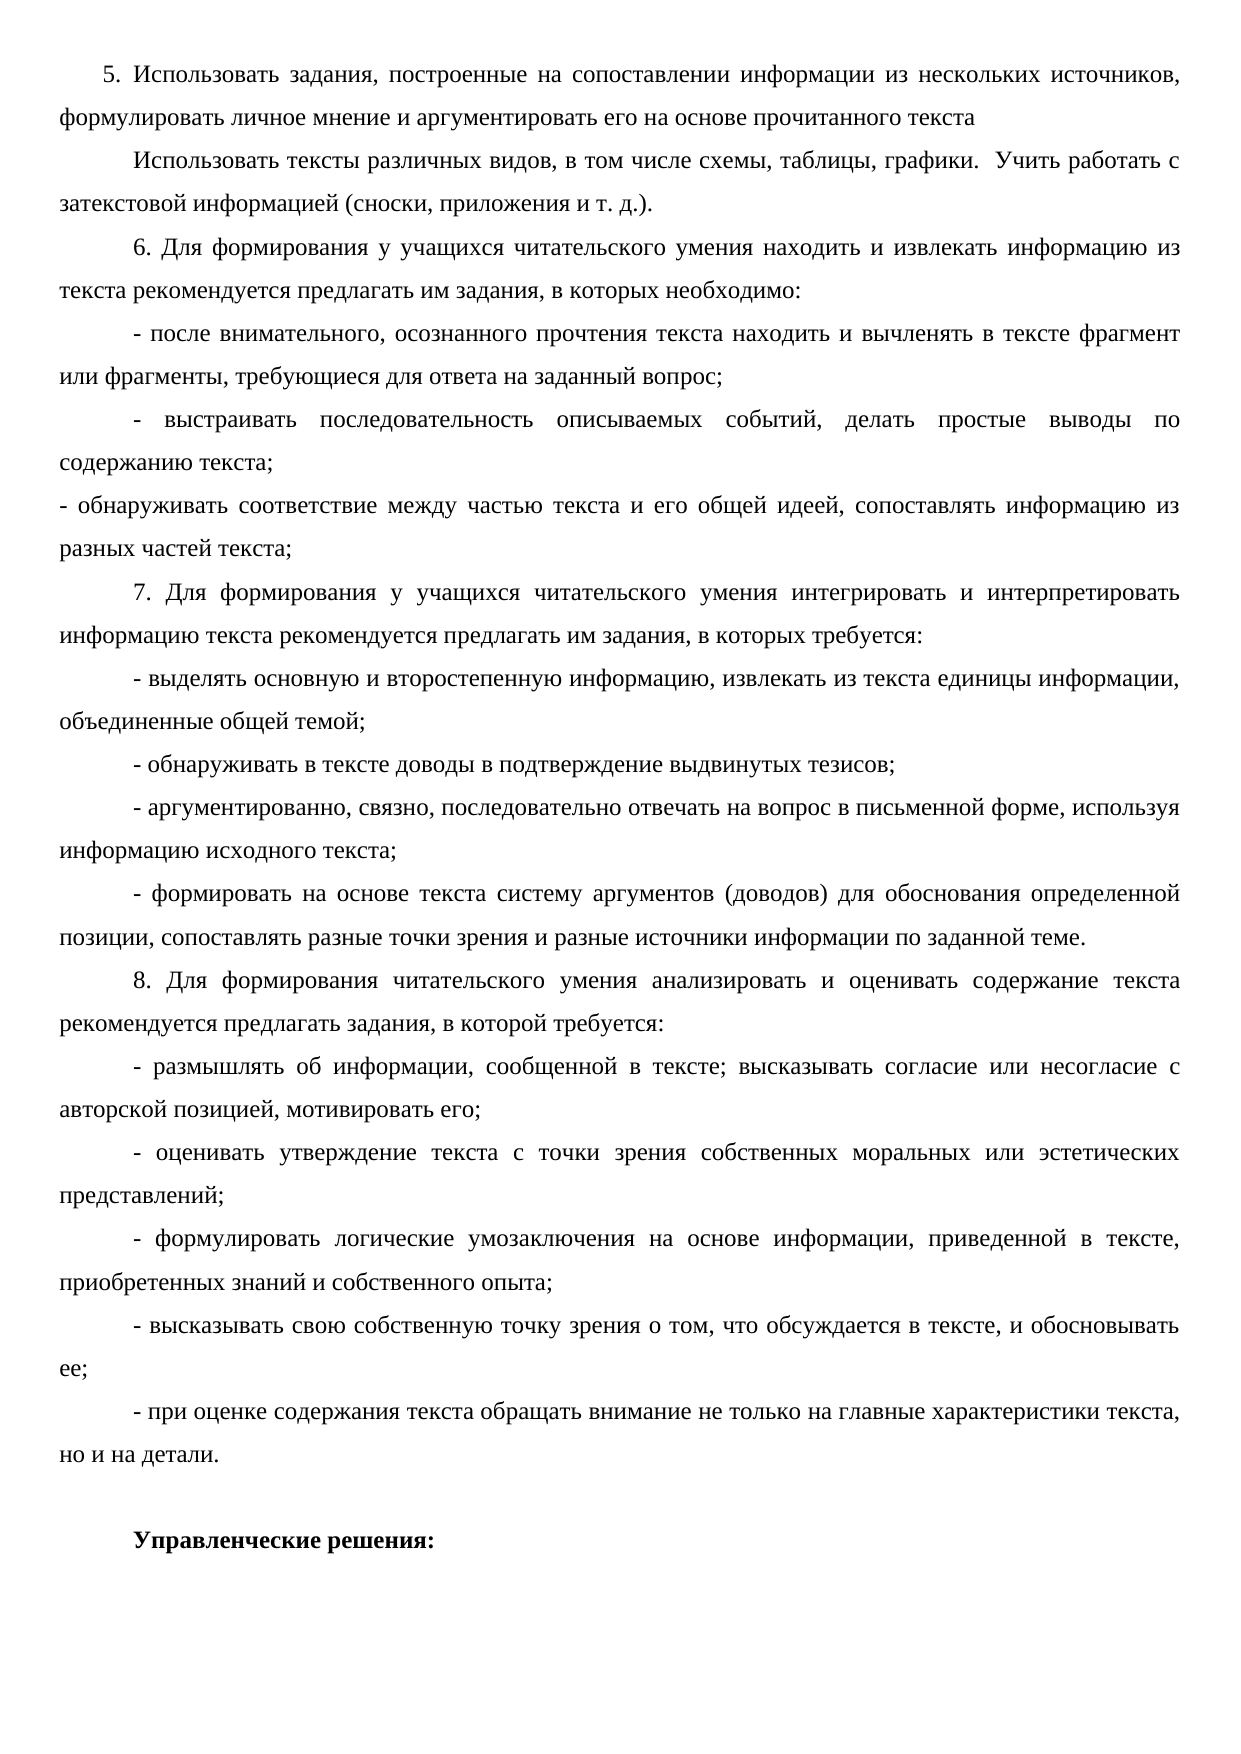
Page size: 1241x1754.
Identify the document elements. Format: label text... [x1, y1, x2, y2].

text - аргументированно, связно, последовательно отвечать на вопрос в письменной форме, используя информацию исходного текста; [59, 792, 1181, 864]
text Использовать тексты различных видов, в том числе схемы, таблицы, графики. Учить работать с затекстовой информацией (сноски, приложения и т. д.). [59, 145, 1181, 217]
text - размышлять об информации, сообщенной в тексте; высказывать согласие или несогласие с авторской позицией, мотивировать его; [59, 1051, 1181, 1123]
text - при оценке содержания текста обращать внимание не только на главные характеристики текста, но и на детали. [59, 1396, 1181, 1468]
text - обнаруживать соответствие между частью текста и его общей идеей, сопоставлять информацию из разных частей текста; [59, 490, 1181, 562]
text - формировать на основе текста систему аргументов (доводов) для обоснования определенной позиции, сопоставлять разные точки зрения и разные источники информации по заданной теме. [59, 878, 1181, 950]
text Управленческие решения: [60, 1525, 1181, 1554]
text - оценивать утверждение текста с точки зрения собственных моральных или эстетических представлений; [59, 1137, 1181, 1209]
text - выстраивать последовательность описываемых событий, делать простые выводы по содержанию текста; [59, 404, 1181, 476]
text - выделять основную и второстепенную информацию, извлекать из текста единицы информации, объединенные общей темой; [59, 663, 1181, 735]
text 6. Для формирования у учащихся читательского умения находить и извлекать информацию из текста рекомендуется предлагать им задания, в которых необходимо: [59, 232, 1181, 303]
text 7. Для формирования у учащихся читательского умения интегрировать и интерпретировать информацию текста рекомендуется предлагать им задания, в которых требуется: [59, 577, 1181, 648]
text - после внимательного, осознанного прочтения текста находить и вычленять в тексте фрагмент или фрагменты, требующиеся для ответа на заданный вопрос; [59, 318, 1181, 390]
text - обнаруживать в тексте доводы в подтверждение выдвинутых тезисов; [59, 749, 1181, 778]
text - формулировать логические умозаключения на основе информации, приведенной в тексте, приобретенных знаний и собственного опыта; [59, 1223, 1181, 1295]
list Использовать задания, построенные на сопоставлении информации из нескольких источников, формулировать личное мнение и аргументировать его на основе прочитанного текста [59, 59, 1181, 131]
text - высказывать свою собственную точку зрения о том, что обсуждается в тексте, и обосновывать ее; [59, 1310, 1181, 1382]
text 8. Для формирования читательского умения анализировать и оценивать содержание текста рекомендуется предлагать задания, в которой требуется: [59, 965, 1181, 1037]
